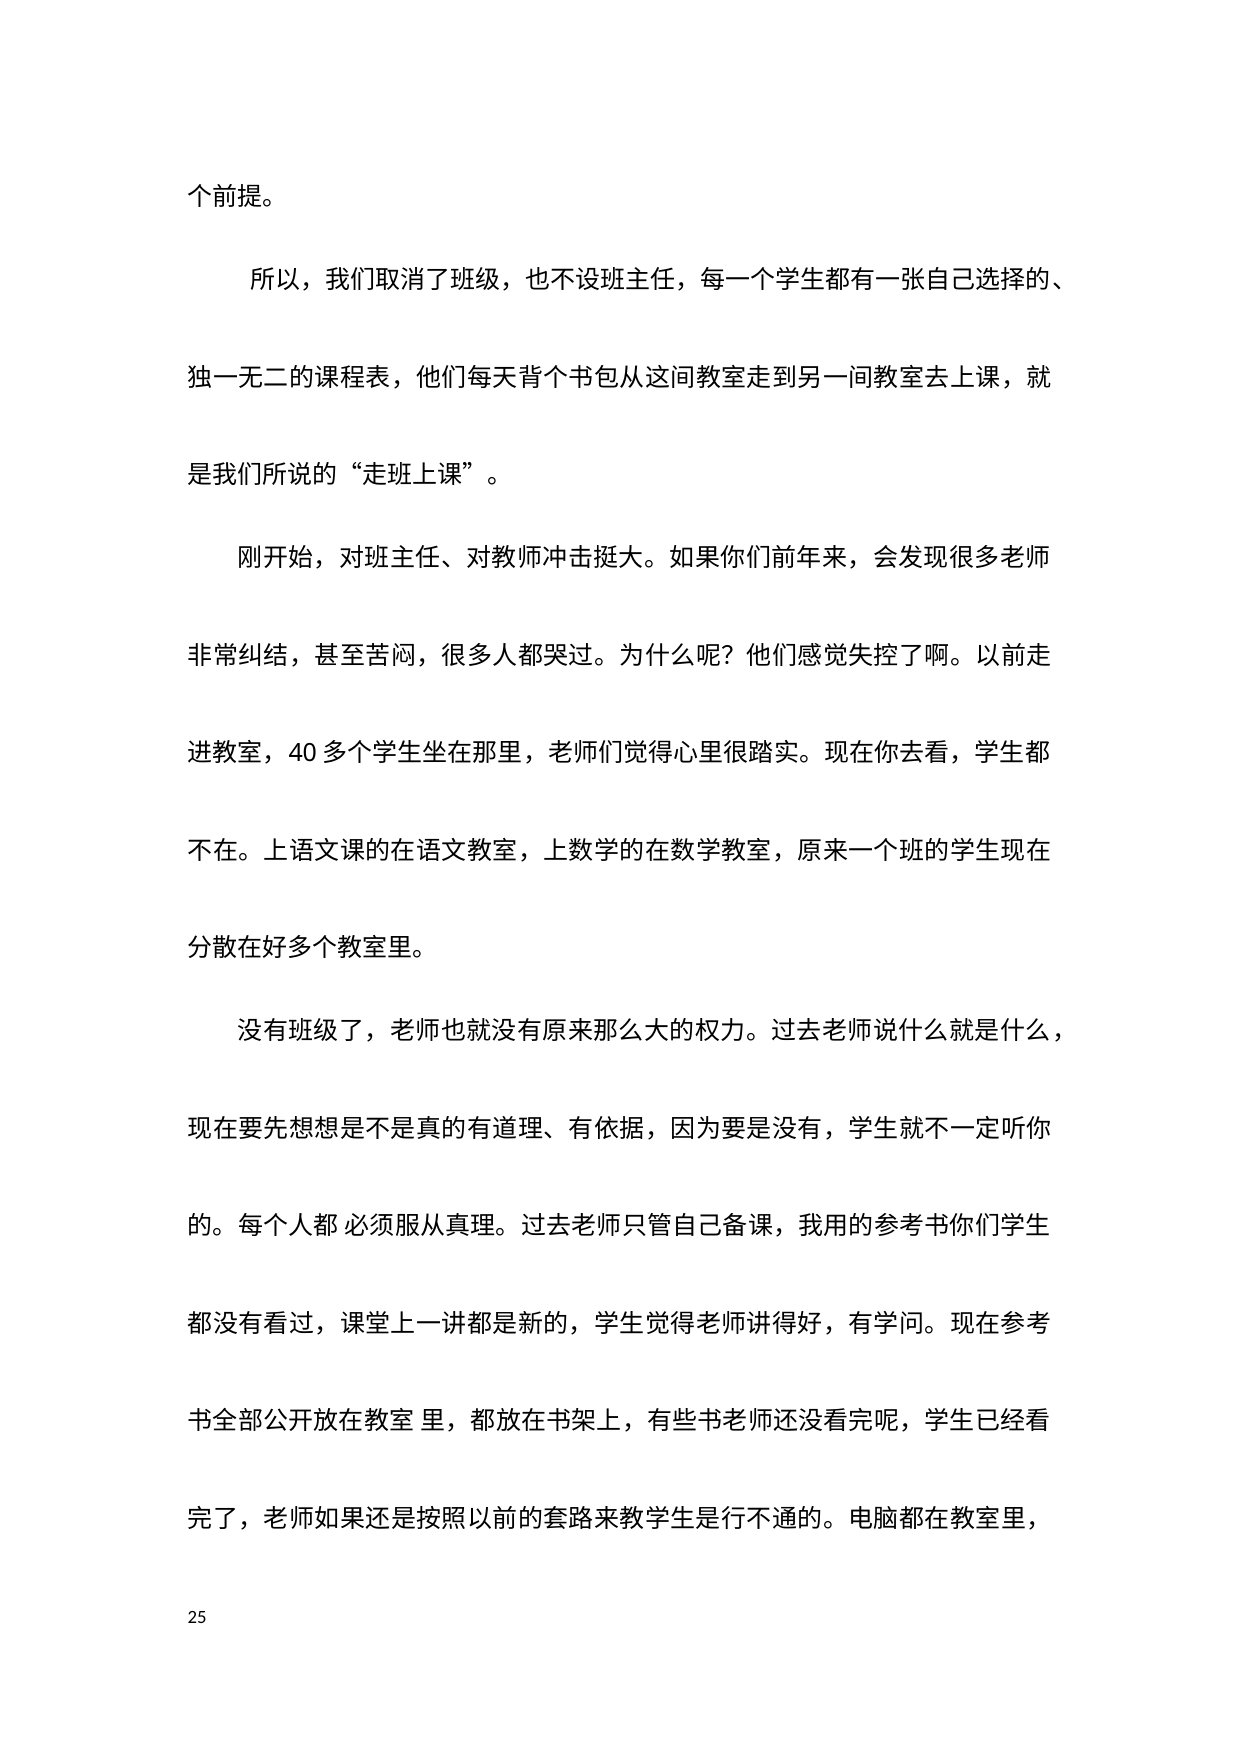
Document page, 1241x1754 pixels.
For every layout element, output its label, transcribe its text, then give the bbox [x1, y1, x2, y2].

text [187, 996, 1053, 1549]
text 刚开始，对班主任、对教师冲击挺大。如果你们前年来，会发现很多老师非常纠结，甚至苦闷，很多人都哭过。为什么呢？他们感觉失控了啊。以前走进教室，40多个学生坐在那里，老师们觉得心里很踏实。现在你去看，学生都不在。上语文课的在语文教室，上数学的在数学教室，原来一个班的学生现在分散在好多个教室里。 [187, 523, 1053, 978]
text 所以，我们取消了班级，也不设班主任，每一个学生都有一张自己选择的、独一无二的课程表，他们每天背个书包从这间教室走到另一间教室去上课，就是我们所说的“走班上课”。 [187, 245, 1053, 505]
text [187, 162, 1053, 227]
